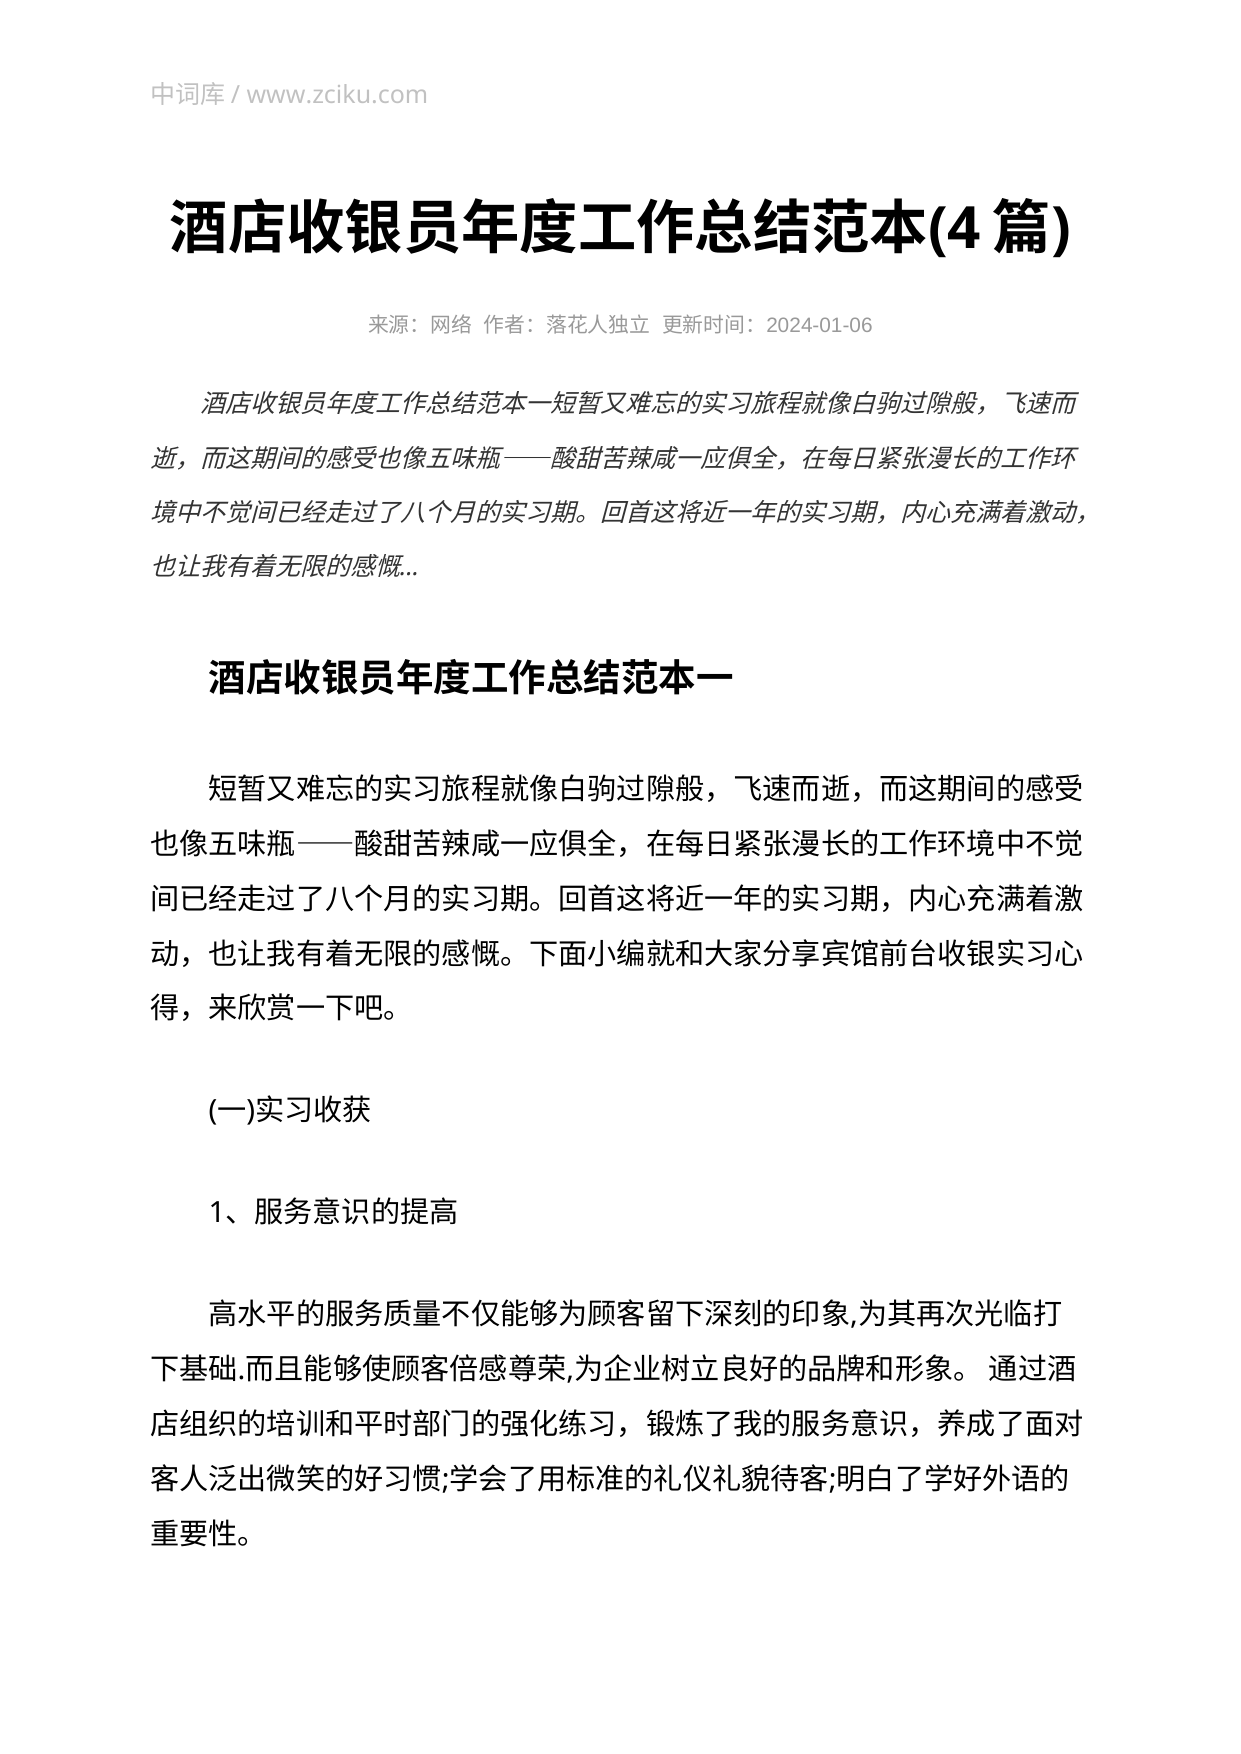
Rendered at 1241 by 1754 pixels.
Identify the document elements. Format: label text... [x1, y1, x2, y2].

text 酒店收银员年度工作总结范本一 [150, 648, 1090, 702]
text 来源：网络 作者：落花人独立 更新时间：2024-01-06 [150, 313, 1090, 337]
text 短暂又难忘的实习旅程就像白驹过隙般，飞速而逝，而这期间的感受也像五味瓶——酸甜苦辣咸一应俱全，在每日紧张漫长的工作环境中不觉间已经走过了八个月的实习期。回首这将近一年的实习期，内心充满着激动，也让我有着无限的感慨。下面小编就和大家分享宾馆前台收银实习心得，来欣赏一下吧。 [150, 766, 1090, 1027]
subtitle 酒店收银员年度工作总结范本(4篇) [150, 181, 1090, 266]
text 高水平的服务质量不仅能够为顾客留下深刻的印象,为其再次光临打下基础.而且能够使顾客倍感尊荣,为企业树立良好的品牌和形象。 通过酒店组织的培训和平时部门的强化练习，锻炼了我的服务意识，养成了面对客人泛出微笑的好习惯;学会了用标准的礼仪礼貌待客;明白了学好外语的重要性。 [150, 1291, 1090, 1553]
text (一)实习收获 [150, 1087, 1090, 1129]
text 1、服务意识的提高 [150, 1189, 1090, 1231]
text 酒店收银员年度工作总结范本一短暂又难忘的实习旅程就像白驹过隙般，飞速而逝，而这期间的感受也像五味瓶——酸甜苦辣咸一应俱全，在每日紧张漫长的工作环境中不觉间已经走过了八个月的实习期。回首这将近一年的实习期，内心充满着激动，也让我有着无限的感慨... [150, 384, 1090, 583]
